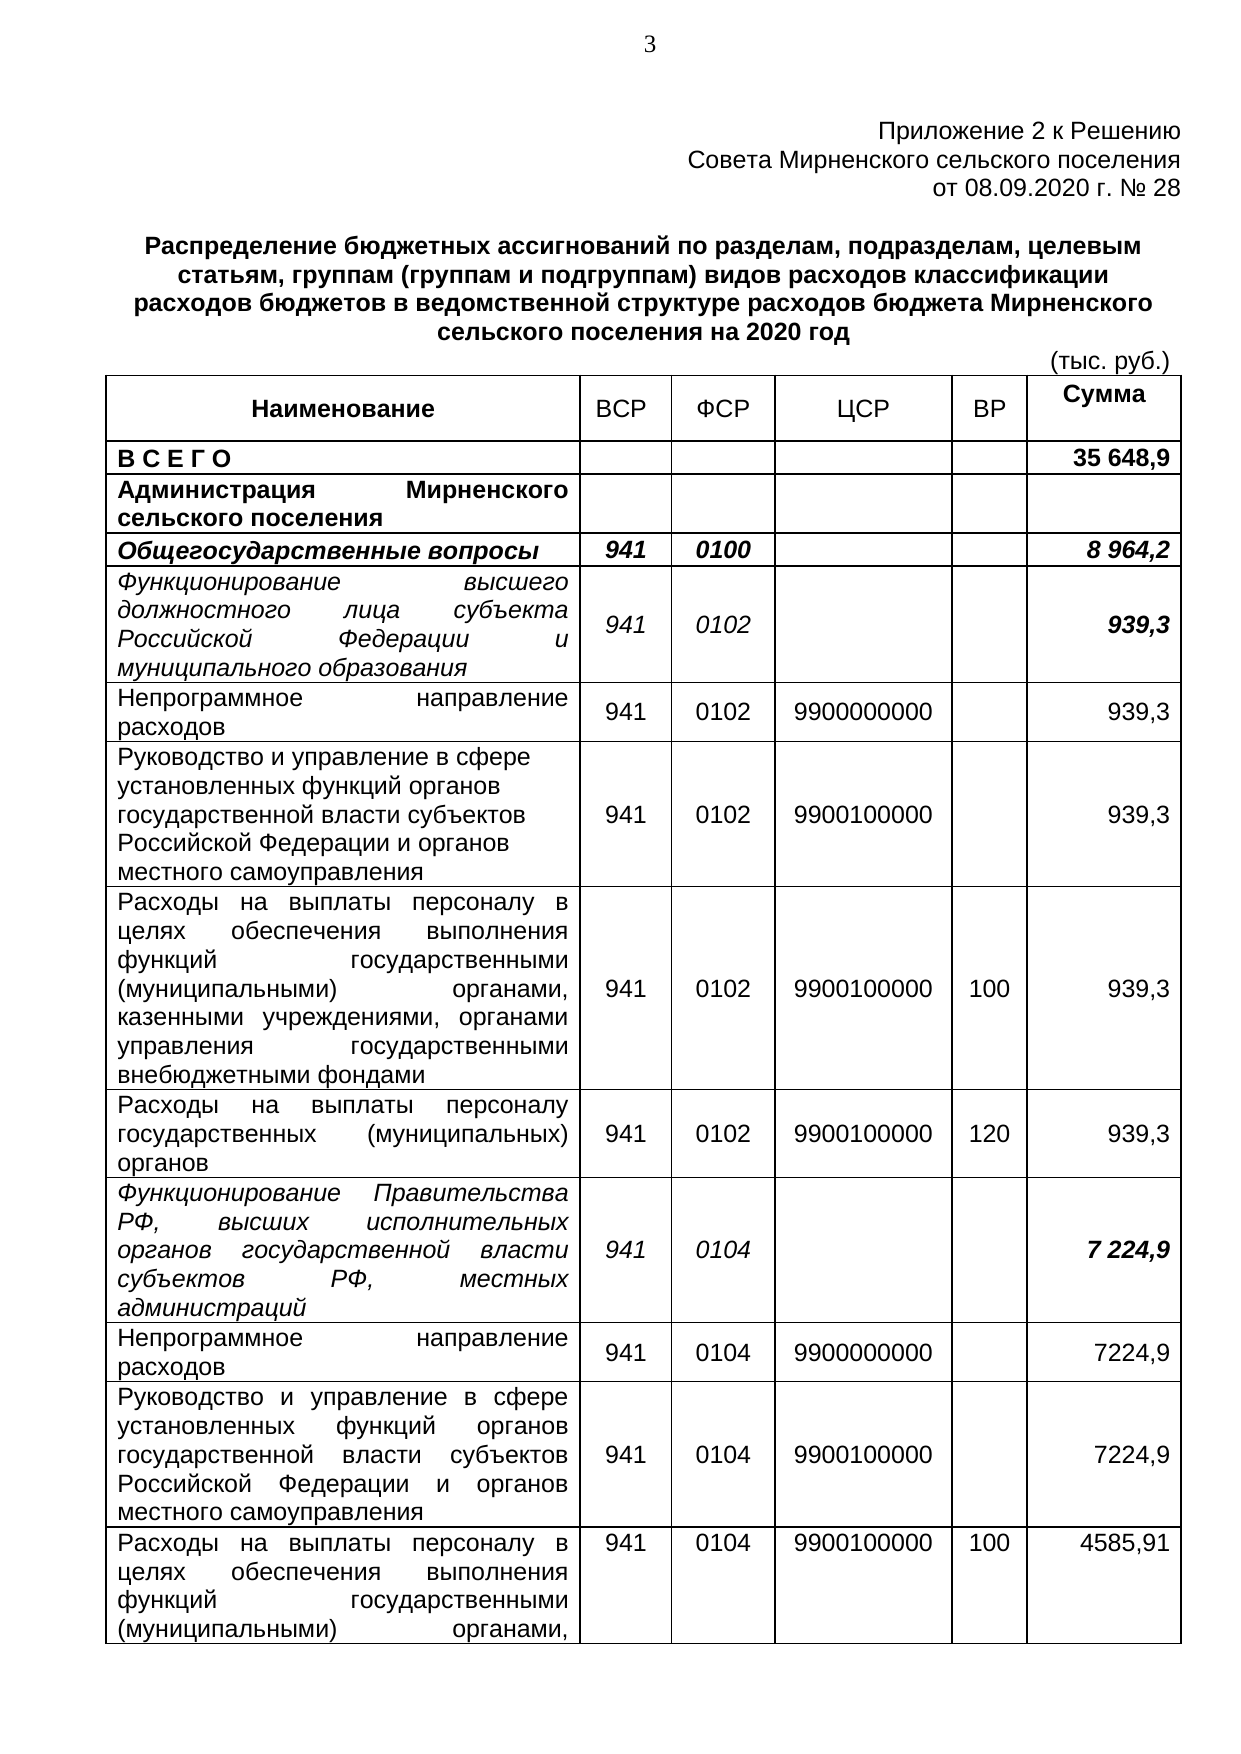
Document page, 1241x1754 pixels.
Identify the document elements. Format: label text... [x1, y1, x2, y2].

table_cell [776, 534, 951, 565]
table_cell В С Е Г О [107, 442, 579, 473]
table_cell 941 [581, 1178, 671, 1322]
table_cell 941 [581, 1382, 671, 1526]
table_cell 0100 [672, 534, 774, 565]
table_cell 9900100000 [776, 1528, 951, 1643]
table_cell 941 [581, 1528, 671, 1643]
table_cell 0102 [672, 742, 774, 886]
table_cell [953, 683, 1026, 741]
table_cell 100 [953, 887, 1026, 1089]
table_cell Наименование [107, 376, 579, 440]
table_cell ЦСР [776, 376, 951, 440]
table_cell 941 [581, 1323, 671, 1381]
table_cell 941 [581, 567, 671, 681]
table_cell 7 224,9 [1028, 1178, 1180, 1322]
table_cell ВР [953, 376, 1026, 440]
table_cell [776, 567, 951, 681]
table_cell [953, 442, 1026, 473]
table_cell ФСР [672, 376, 774, 440]
table_cell 941 [581, 683, 671, 741]
table_cell [672, 442, 774, 473]
table_cell 941 [581, 534, 671, 565]
table_header Распределение бюджетных ассигнований по разделам, подразделам, целевым статьям, группам (группам и подгруппам) видов расходов классификации расходов бюджетов в ведомственной структуре расходов бюджета Мирненского сельского поселения на 2020 год (тыс. руб.) [106, 231, 1181, 374]
table_cell 0104 [672, 1382, 774, 1526]
table_cell 0102 [672, 1090, 774, 1176]
table_cell Администрация Мирненского сельского поселения [107, 475, 579, 532]
table_cell 941 [581, 1090, 671, 1176]
table_cell 0104 [672, 1528, 774, 1643]
table_cell Руководство и управление в сфере установленных функций органов государственной власти субъектов Российской Федерации и органов местного самоуправления [107, 742, 579, 886]
table_cell 0102 [672, 887, 774, 1089]
table_cell Руководство и управление в сфере установленных функций органов государственной власти субъектов Российской Федерации и органов местного самоуправления [107, 1382, 579, 1526]
table_cell Сумма [1028, 376, 1180, 440]
text от 08.09.2020 г. № 28 [118, 173, 1181, 202]
table_cell 0102 [672, 567, 774, 681]
table_cell [953, 1178, 1026, 1322]
table_cell 4585,91 [1028, 1528, 1180, 1643]
table_cell Функционирование Правительства РФ, высших исполнительных органов государственной власти субъектов РФ, местных администраций [107, 1178, 579, 1322]
table_cell 0104 [672, 1178, 774, 1322]
table_cell [581, 475, 671, 532]
table_cell 9900100000 [776, 742, 951, 886]
table_cell 0102 [672, 683, 774, 741]
table_cell [1028, 475, 1180, 532]
table_cell Расходы на выплаты персоналу государственных (муниципальных) органов [107, 1090, 579, 1176]
table_cell [581, 442, 671, 473]
table_cell 120 [953, 1090, 1026, 1176]
table_cell [776, 442, 951, 473]
table_cell [953, 1323, 1026, 1381]
table_cell 35 648,9 [1028, 442, 1180, 473]
table_cell [776, 1178, 951, 1322]
table_cell 9900100000 [776, 887, 951, 1089]
table_cell 100 [953, 1528, 1026, 1643]
table_cell [953, 475, 1026, 532]
table_cell [672, 475, 774, 532]
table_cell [107, 1528, 579, 1643]
table_cell 9900100000 [776, 1090, 951, 1176]
table_cell 7224,9 [1028, 1323, 1180, 1381]
table_cell 939,3 [1028, 887, 1180, 1089]
table_cell [953, 1382, 1026, 1526]
table_cell [953, 567, 1026, 681]
table_cell ВСР [581, 376, 671, 440]
table_cell 0104 [672, 1323, 774, 1381]
table_cell Функционирование высшего должностного лица субъекта Российской Федерации и муниципального образования [107, 567, 579, 681]
table_cell 939,3 [1028, 742, 1180, 886]
table_cell 7224,9 [1028, 1382, 1180, 1526]
table_cell 9900000000 [776, 683, 951, 741]
table_cell Общегосударственные вопросы [107, 534, 579, 565]
table_cell 939,3 [1028, 1090, 1180, 1176]
table_cell 939,3 [1028, 683, 1180, 741]
table_cell Непрограммное направление расходов [107, 683, 579, 741]
table_cell Непрограммное направление расходов [107, 1323, 579, 1381]
text Совета Мирненского сельского поселения [118, 144, 1181, 173]
table_cell [953, 534, 1026, 565]
table_cell 8 964,2 [1028, 534, 1180, 565]
table_cell 9900100000 [776, 1382, 951, 1526]
table_cell 939,3 [1028, 567, 1180, 681]
table_cell [776, 475, 951, 532]
table_cell 9900000000 [776, 1323, 951, 1381]
table_cell 941 [581, 742, 671, 886]
table_cell 941 [581, 887, 671, 1089]
table_cell [953, 742, 1026, 886]
text Приложение 2 к Решению [118, 116, 1181, 144]
